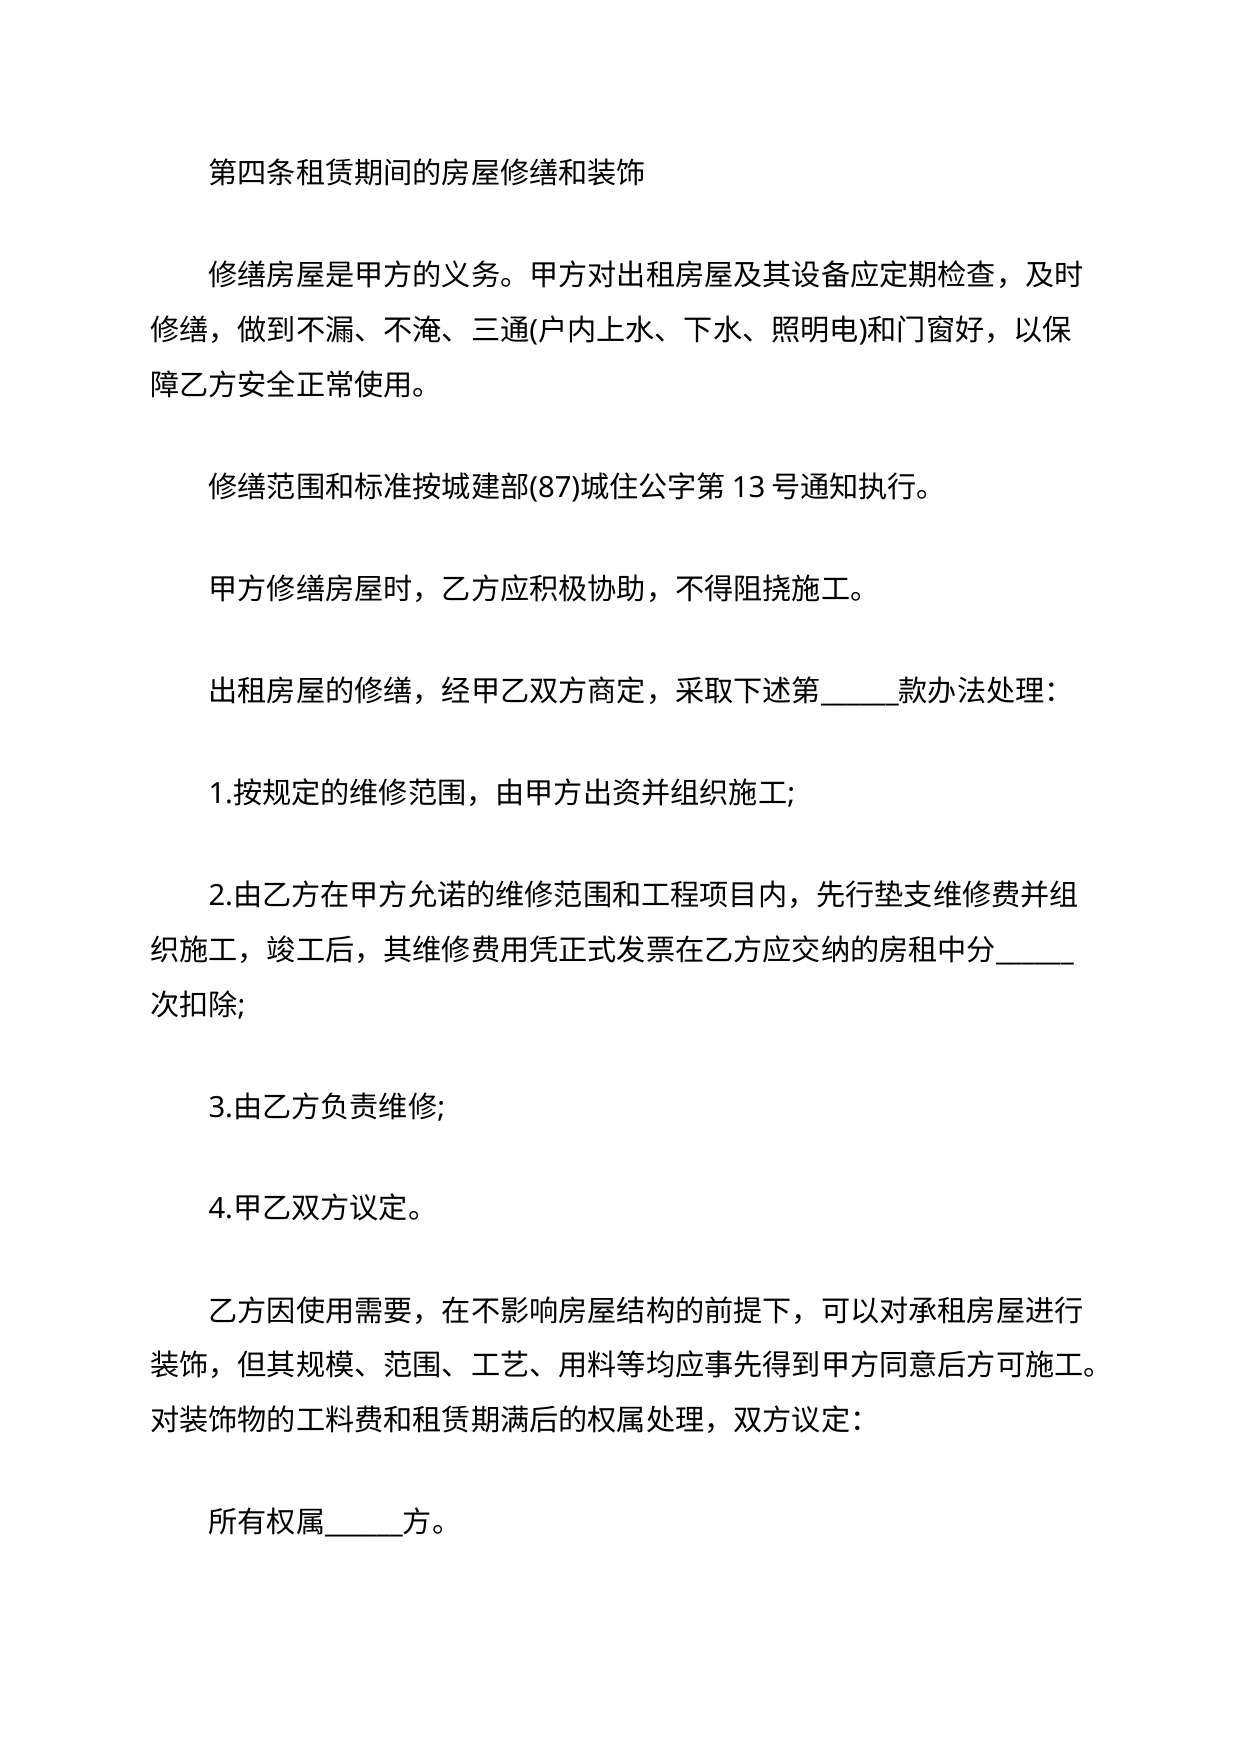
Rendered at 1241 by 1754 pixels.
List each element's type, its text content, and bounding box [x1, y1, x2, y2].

text 修缮范围和标准按城建部(87)城住公字第13号通知执行。 [150, 463, 1090, 506]
text 1.按规定的维修范围，由甲方出资并组织施工; [150, 769, 1090, 812]
text 所有权属______方。 [150, 1499, 1090, 1541]
text 出租房屋的修缮，经甲乙双方商定，采取下述第______款办法处理： [150, 667, 1090, 709]
text 甲方修缮房屋时，乙方应积极协助，不得阻挠施工。 [150, 565, 1090, 608]
text 第四条租赁期间的房屋修缮和装饰 [150, 150, 1090, 192]
text 3.由乙方负责维修; [150, 1083, 1090, 1126]
text 修缮房屋是甲方的义务。甲方对出租房屋及其设备应定期检查，及时修缮，做到不漏、不淹、三通(户内上水、下水、照明电)和门窗好，以保障乙方安全正常使用。 [150, 252, 1090, 404]
text 4.甲乙双方议定。 [150, 1185, 1090, 1227]
text 2.由乙方在甲方允诺的维修范围和工程项目内，先行垫支维修费并组织施工，竣工后，其维修费用凭正式发票在乙方应交纳的房租中分______次扣除; [150, 871, 1090, 1023]
text 乙方因使用需要，在不影响房屋结构的前提下，可以对承租房屋进行装饰，但其规模、范围、工艺、用料等均应事先得到甲方同意后方可施工。对装饰物的工料费和租赁期满后的权属处理，双方议定： [150, 1287, 1090, 1439]
